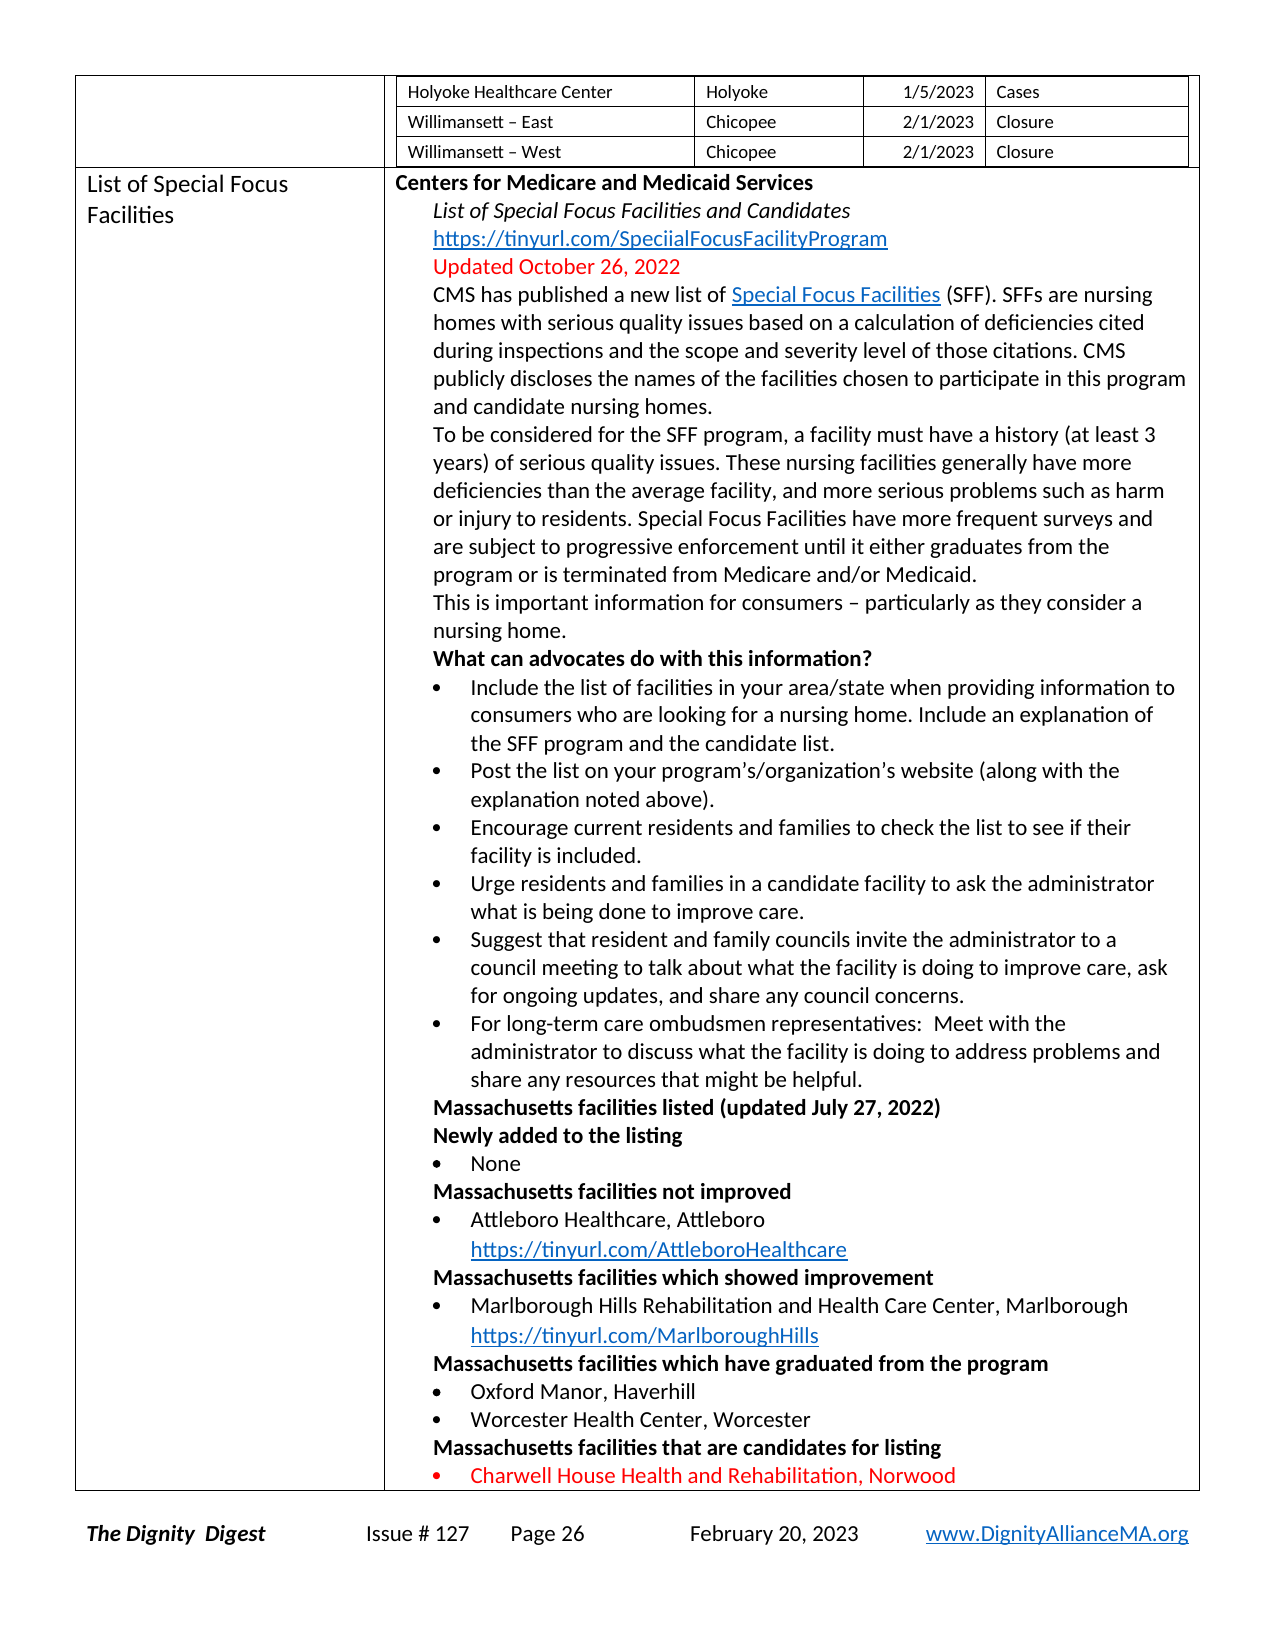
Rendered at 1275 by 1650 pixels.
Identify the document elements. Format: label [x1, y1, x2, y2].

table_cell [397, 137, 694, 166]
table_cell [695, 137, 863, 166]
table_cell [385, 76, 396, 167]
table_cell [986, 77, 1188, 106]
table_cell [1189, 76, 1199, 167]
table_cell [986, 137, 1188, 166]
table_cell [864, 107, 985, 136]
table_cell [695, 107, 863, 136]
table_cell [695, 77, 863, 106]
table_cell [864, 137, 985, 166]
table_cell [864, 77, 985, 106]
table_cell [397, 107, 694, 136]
table_cell [76, 76, 384, 167]
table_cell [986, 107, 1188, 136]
table_cell [385, 168, 1199, 1489]
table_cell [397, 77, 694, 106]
table_cell [76, 168, 384, 1489]
